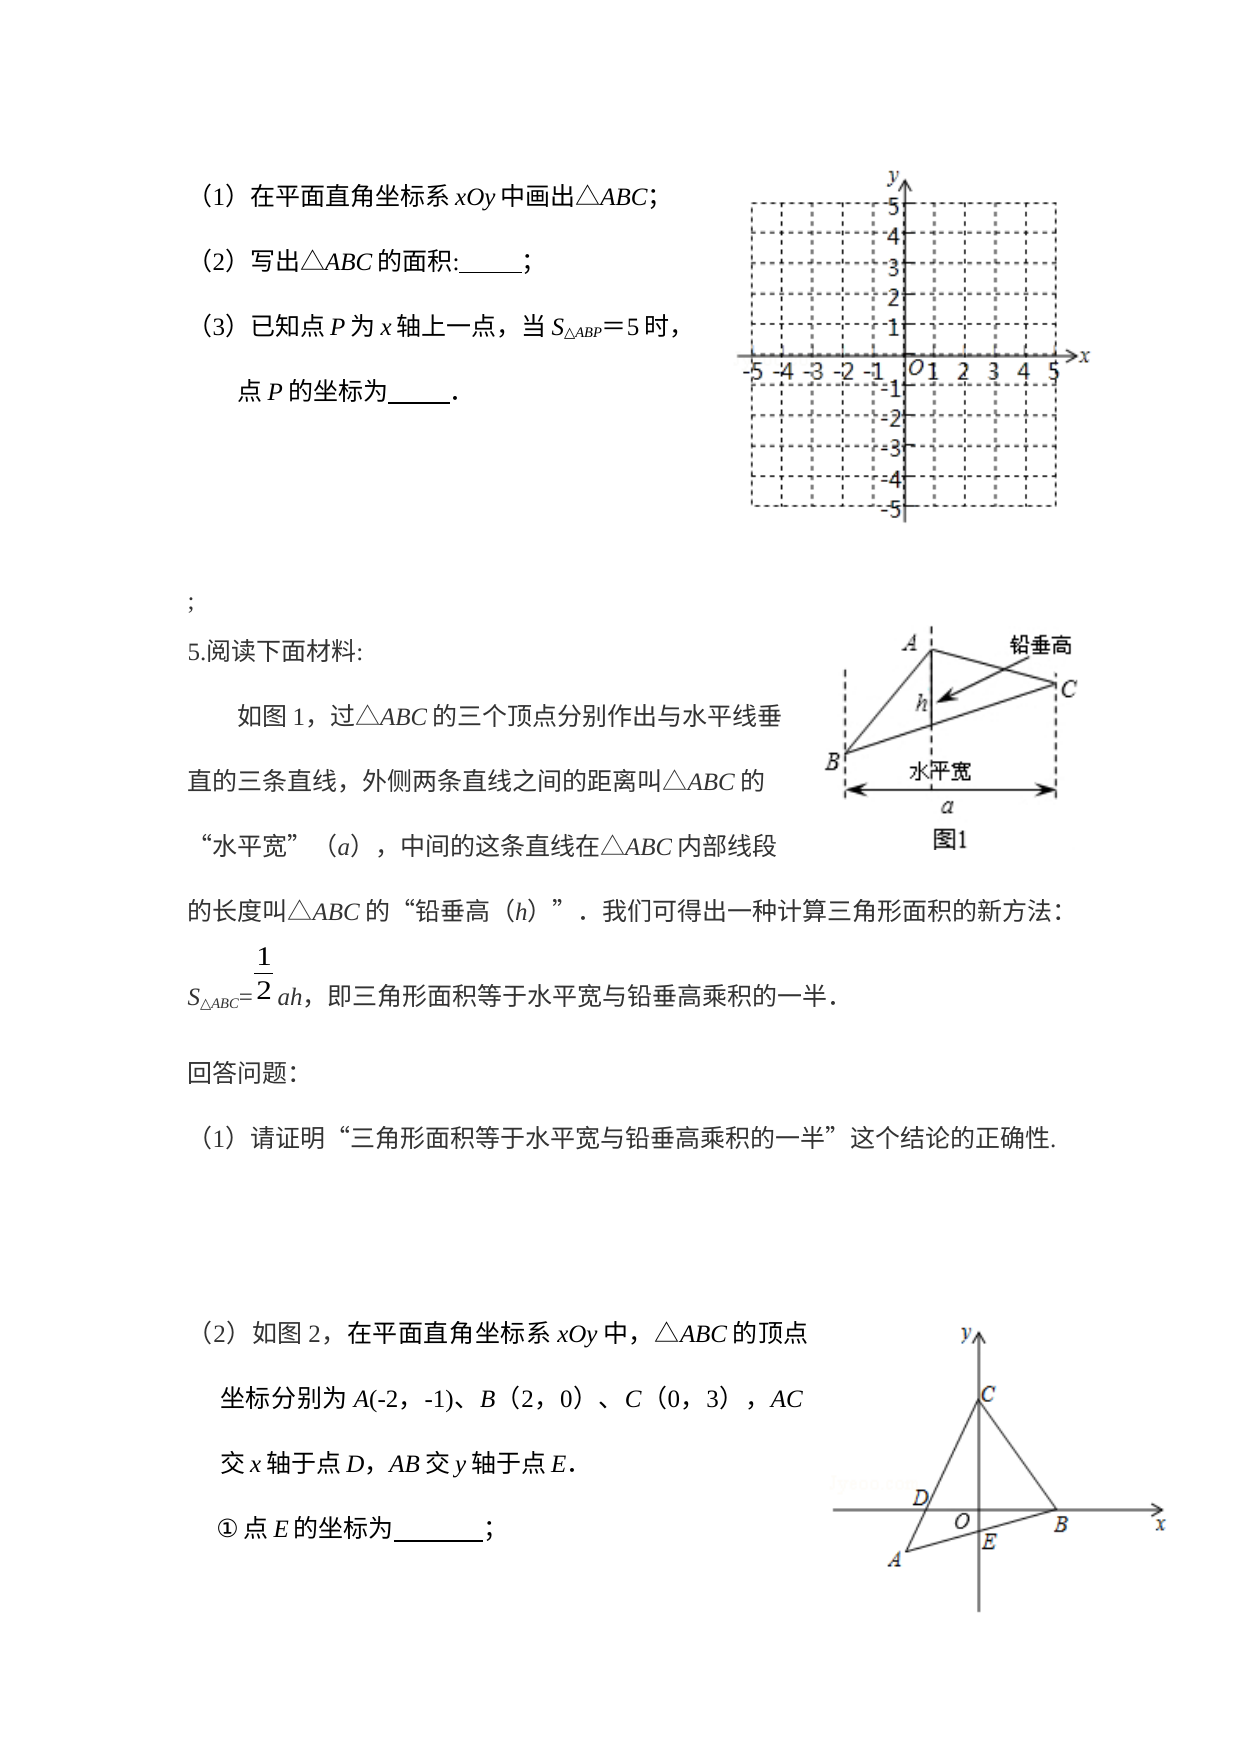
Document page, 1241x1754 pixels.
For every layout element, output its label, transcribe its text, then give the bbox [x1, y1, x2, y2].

text （2）如图2，在平面直角坐标系xOy中，△ABC的顶点坐标分别为A(-2，-1)、B（2，0）、C（0，3），AC交x轴于点D，AB交y轴于点E． [187, 1299, 1053, 1494]
picture [824, 625, 1078, 850]
text ①点E的坐标为 ； [216, 1494, 827, 1559]
text 点P的坐标为 ． [187, 357, 731, 422]
text （3）已知点P为x轴上一点，当S△ABP＝5时， [187, 292, 731, 357]
text （1）在平面直角坐标系xOy中画出△ABC； [187, 162, 1053, 227]
text （2）写出△ABC的面积: ； [187, 227, 731, 292]
picture [731, 166, 1095, 529]
text ; [187, 584, 1053, 617]
text （1）请证明“三角形面积等于水平宽与铅垂高乘积的一半”这个结论的正确性. [187, 1104, 1053, 1202]
text 5.阅读下面材料: [187, 617, 1053, 682]
picture [827, 1325, 1172, 1617]
text 如图1，过△ABC的三个顶点分别作出与水平线垂直的三条直线，外侧两条直线之间的距离叫△ABC的“水平宽”（a），中间的这条直线在△ABC内部线段的长度叫△ABC的“铅垂高（h）”．我们可得出一种计算三角形面积的新方法：S△ABC=ah，即三角形面积等于水平宽与铅垂高乘积的一半． 回答问题： [187, 682, 1053, 1104]
